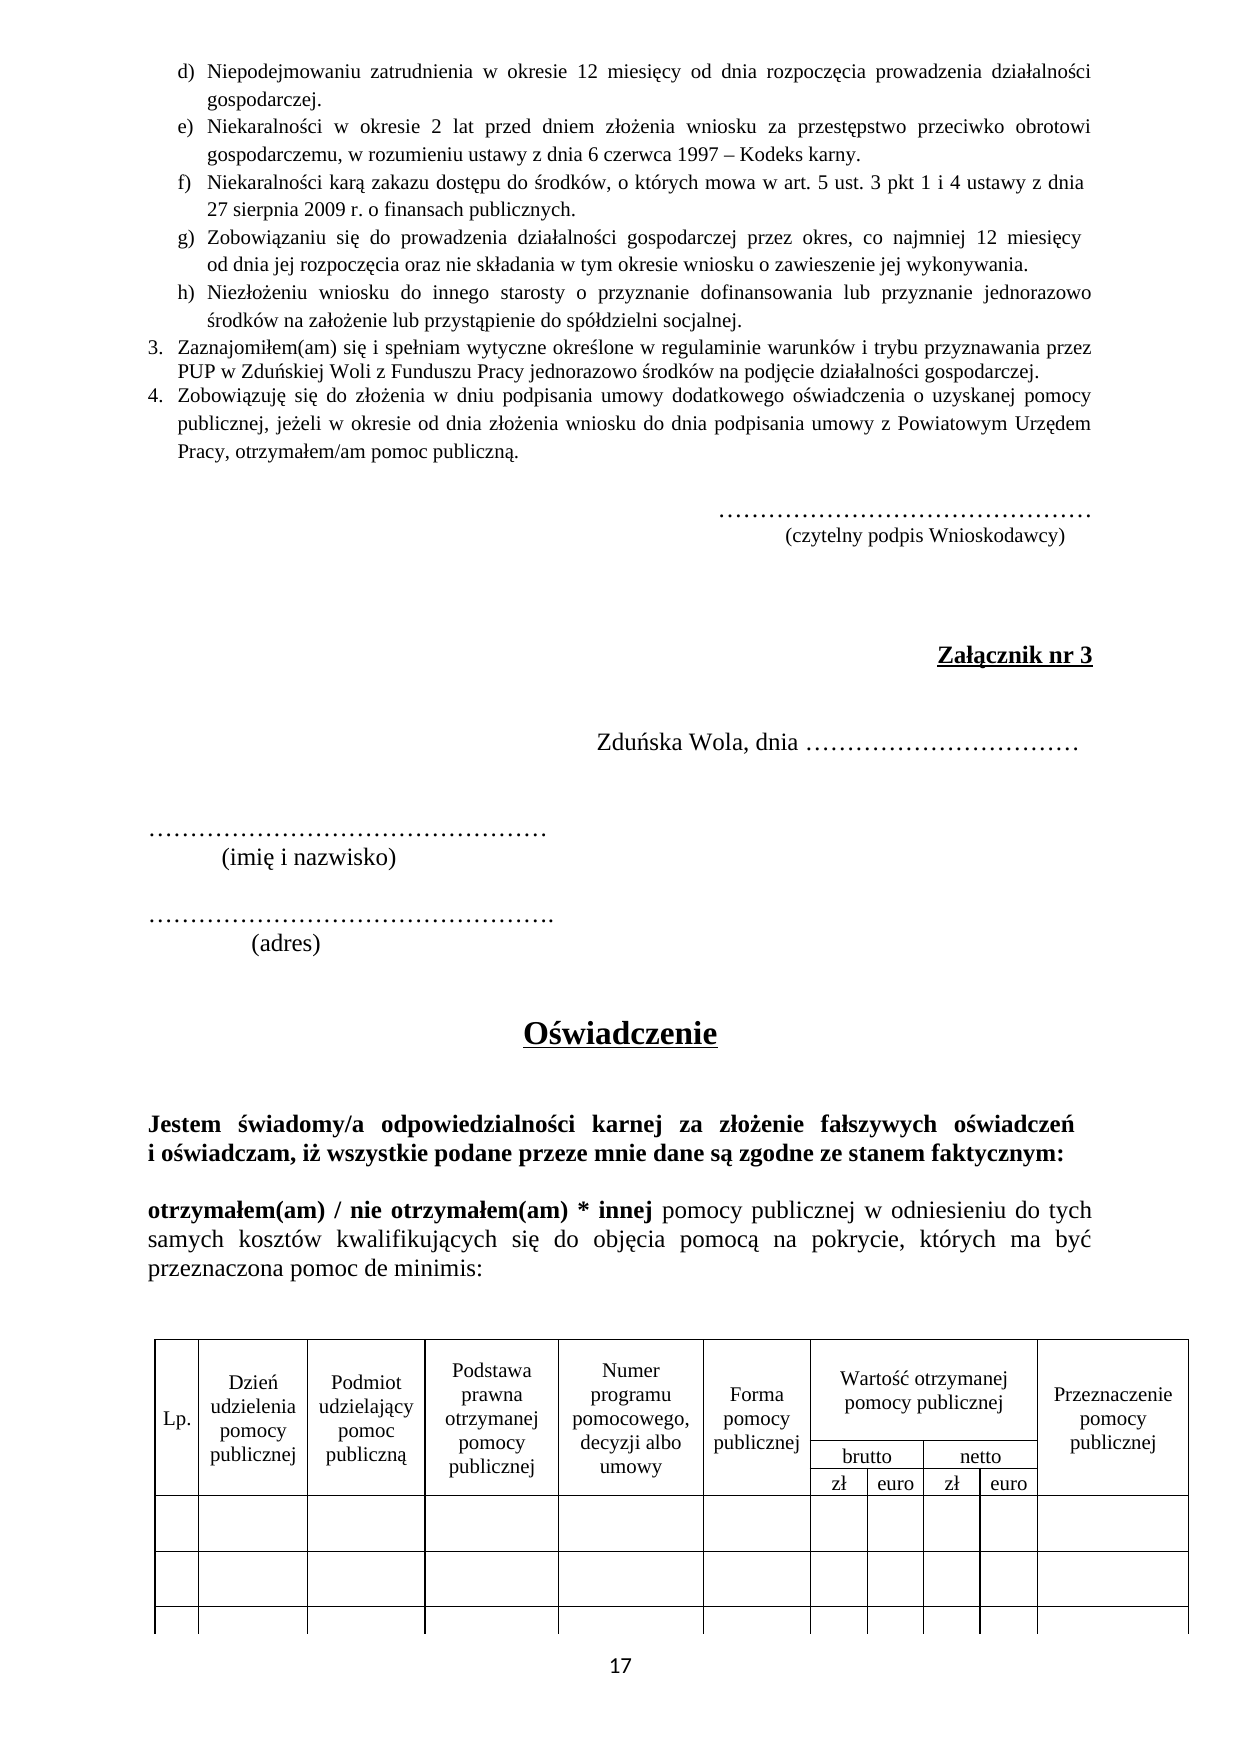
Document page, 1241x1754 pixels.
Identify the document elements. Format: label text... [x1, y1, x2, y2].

table_cell [559, 1523, 703, 1551]
table_header Podstawa prawna otrzymanej pomocy publicznej [426, 1340, 558, 1495]
table_cell [559, 1496, 703, 1523]
table_cell [924, 1552, 979, 1578]
table_cell [426, 1552, 558, 1578]
table_cell [981, 1579, 1037, 1606]
table_header Podmiot udzielający pomoc publiczną [308, 1340, 424, 1495]
table_cell zł [924, 1469, 979, 1495]
table_cell [156, 1523, 198, 1551]
table_cell brutto [811, 1441, 923, 1468]
table_cell [811, 1579, 867, 1606]
table_cell [1038, 1552, 1188, 1578]
table_cell [1038, 1579, 1188, 1606]
table_cell euro [868, 1469, 923, 1495]
table_header Dzień udzielenia pomocy publicznej [199, 1340, 307, 1495]
text Załącznik nr 3 [590, 640, 1092, 669]
table_cell [981, 1523, 1037, 1551]
table_cell netto [924, 1441, 1037, 1468]
table_cell [868, 1523, 923, 1551]
table_cell [704, 1496, 810, 1523]
table_cell [811, 1607, 867, 1634]
table_cell euro [981, 1469, 1037, 1495]
table_cell [924, 1496, 979, 1523]
list Niepodejmowaniu zatrudnienia w okresie 12 miesięcy od dnia rozpoczęcia prowadzenia działalności gospodarczej. [177, 59, 1092, 111]
table_cell [811, 1552, 867, 1578]
table_cell [559, 1552, 703, 1578]
table_cell [1038, 1496, 1188, 1523]
list Zobowiązaniu się do prowadzenia działalności gospodarczej przez okres, co najmniej 12 miesięcy od dnia jej rozpoczęcia oraz nie składania w tym okresie wniosku o zawieszenie jej wykonywania. [177, 225, 1092, 276]
table_cell [981, 1496, 1037, 1523]
table_cell [426, 1579, 558, 1606]
list Zaznajomiłem(am) się i spełniam wytyczne określone w regulaminie warunków i trybu przyznawania przez PUP w Zduńskiej Woli z Funduszu Pracy jednorazowo środków na podjęcie działalności gospodarczej. [148, 335, 1092, 383]
table_cell [811, 1523, 867, 1551]
table_cell [811, 1496, 867, 1523]
table_cell [156, 1496, 198, 1523]
table_cell [1038, 1607, 1188, 1634]
table_cell [308, 1523, 424, 1551]
table_cell [199, 1523, 307, 1551]
table_header Numer programu pomocowego, decyzji albo umowy [559, 1340, 703, 1495]
list Niekaralności w okresie 2 lat przed dniem złożenia wniosku za przestępstwo przeciwko obrotowi gospodarczemu, w rozumieniu ustawy z dnia 6 czerwca 1997 – Kodeks karny. [177, 114, 1092, 166]
table_cell [426, 1607, 558, 1634]
table_cell [981, 1552, 1037, 1578]
table_cell [704, 1579, 810, 1606]
table_header Przeznaczenie pomocy publicznej [1038, 1340, 1188, 1495]
table_cell [704, 1607, 810, 1634]
table_header Lp. [156, 1340, 198, 1495]
table_cell [426, 1523, 558, 1551]
text (imię i nazwisko) [221, 842, 1092, 870]
table_cell [924, 1579, 979, 1606]
text ………………………………………… [148, 813, 1092, 842]
table_cell [924, 1607, 979, 1634]
table_cell [308, 1607, 424, 1634]
table_cell [981, 1607, 1037, 1634]
list Niekaralności karą zakazu dostępu do środków, o których mowa w art. 5 ust. 3 pkt 1 i 4 ustawy z dnia 27 sierpnia 2009 r. o finansach publicznych. [177, 169, 1092, 221]
table_cell [199, 1552, 307, 1578]
table_cell [704, 1523, 810, 1551]
table_cell [156, 1552, 198, 1578]
table_cell [199, 1579, 307, 1606]
table_cell [924, 1523, 979, 1551]
list Niezłożeniu wniosku do innego starosty o przyznanie dofinansowania lub przyznanie jednorazowo środków na założenie lub przystąpienie do spółdzielni socjalnej. [177, 280, 1092, 332]
table_header Forma pomocy publicznej [704, 1340, 810, 1495]
list Zobowiązuję się do złożenia w dniu podpisania umowy dodatkowego oświadczenia o uzyskanej pomocy publicznej, jeżeli w okresie od dnia złożenia wniosku do dnia podpisania umowy z Powiatowym Urzędem Pracy, otrzymałem/am pomoc publiczną. [148, 383, 1092, 463]
table_cell [426, 1496, 558, 1523]
text otrzymałem(am) / nie otrzymałem(am) * innej pomocy publicznej w odniesieniu do tych samych kosztów kwalifikujących się do objęcia pomocą na pokrycie, których ma być przeznaczona pomoc de minimis: [148, 1195, 1092, 1282]
table_cell [308, 1579, 424, 1606]
table_cell [199, 1496, 307, 1523]
table_cell [308, 1496, 424, 1523]
text Oświadczenie [148, 1013, 1092, 1052]
table_cell [199, 1607, 307, 1634]
text (adres) [221, 928, 1092, 957]
table_cell zł [811, 1469, 867, 1495]
text ……………………………………… (czytelny podpis Wnioskodawcy) [710, 494, 1092, 547]
text Zduńska Wola, dnia …………………………… [590, 727, 1092, 755]
table_cell [559, 1579, 703, 1606]
table_cell [868, 1496, 923, 1523]
table_cell [156, 1607, 198, 1634]
text …………………………………………. [148, 899, 1092, 928]
table_cell [1038, 1523, 1188, 1551]
table_cell [868, 1579, 923, 1606]
table_cell [868, 1552, 923, 1578]
table_cell [308, 1552, 424, 1578]
table_cell [868, 1607, 923, 1634]
text Jestem świadomy/a odpowiedzialności karnej za złożenie fałszywych oświadczeń i oświadczam, iż wszystkie podane przeze mnie dane są zgodne ze stanem faktycznym: [148, 1109, 1092, 1167]
table_cell [156, 1579, 198, 1606]
table_header Wartość otrzymanej pomocy publicznej [811, 1340, 1037, 1440]
table_cell [559, 1607, 703, 1634]
table_cell [704, 1552, 810, 1578]
